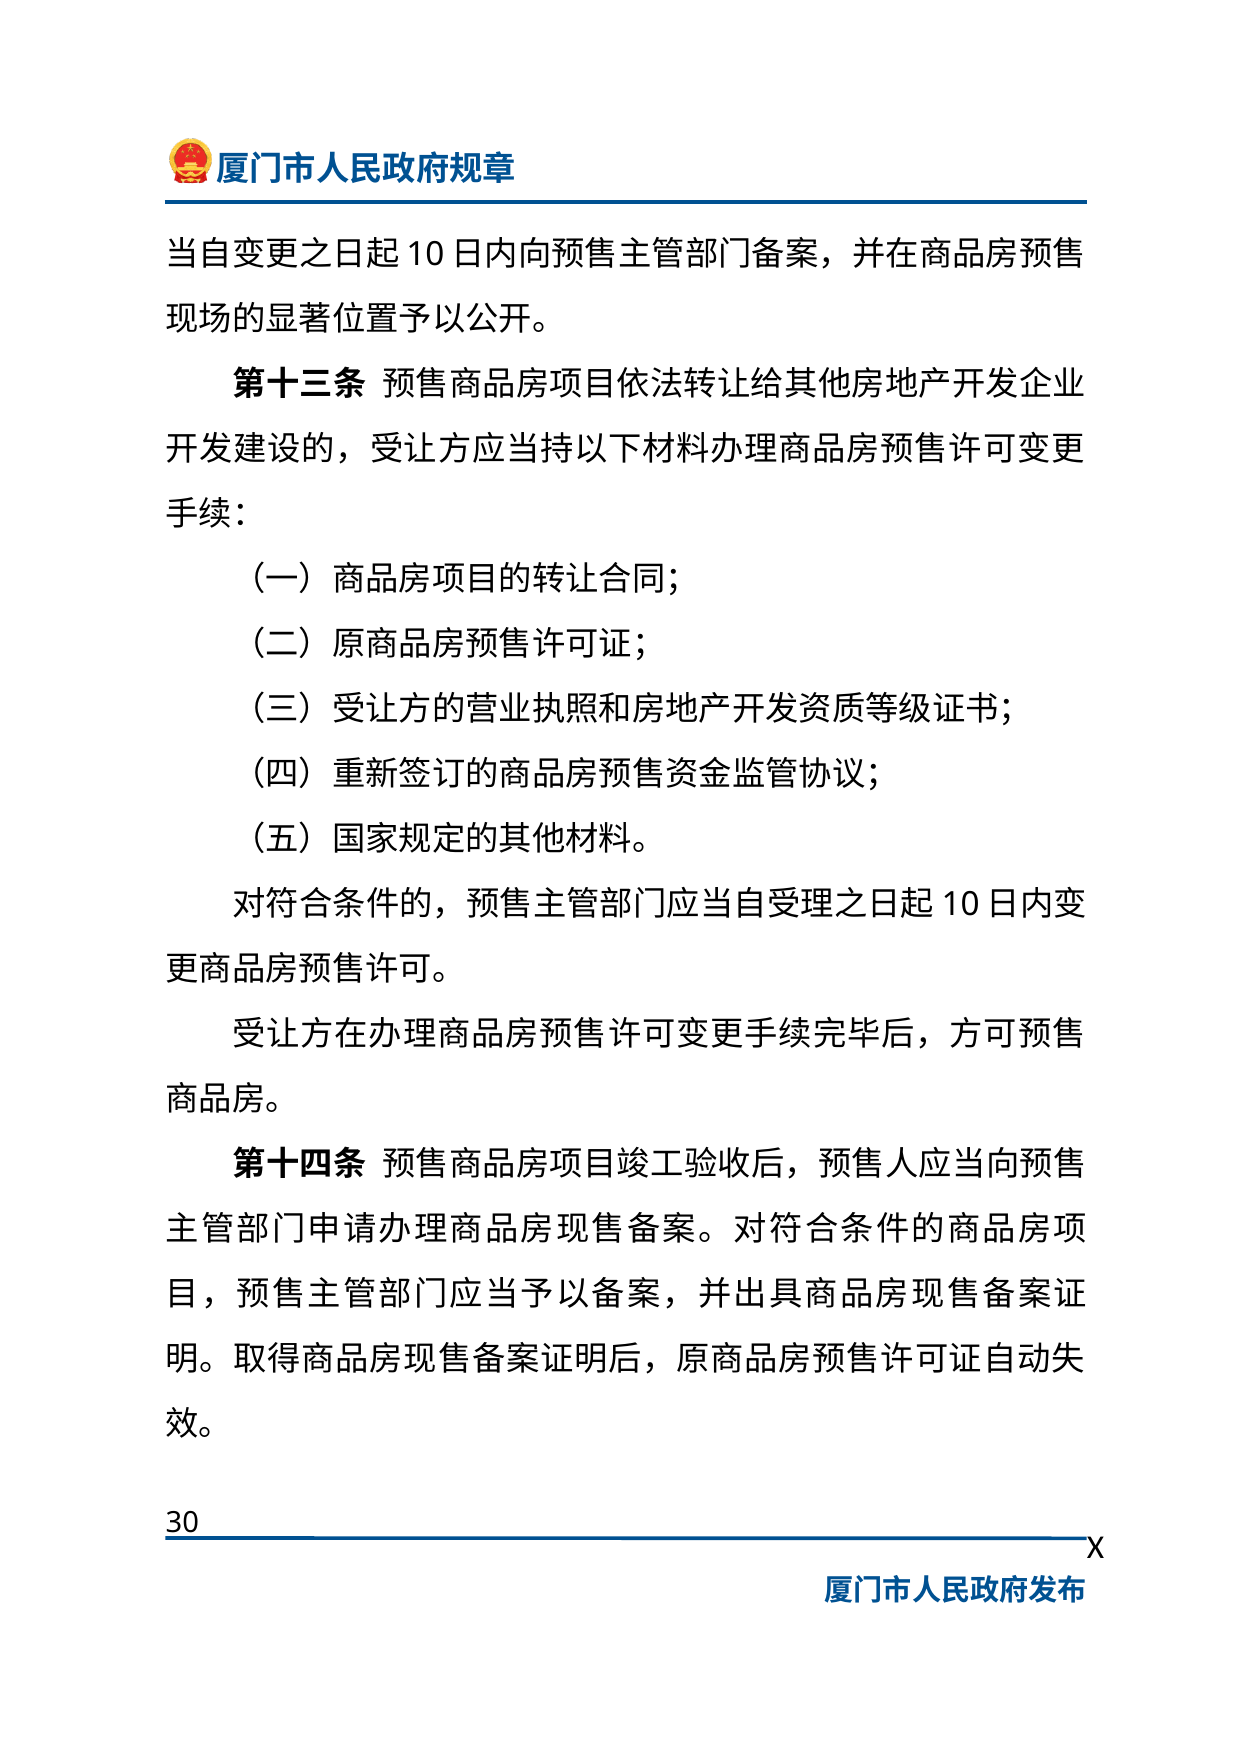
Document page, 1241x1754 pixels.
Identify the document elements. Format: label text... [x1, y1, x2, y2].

text 第十二条 商品房预售方案中除预售项目容积率以及户型、结构、楼层、用途之外的其他内容依法发生变更的，预售人应当自变更之日起10日内向预售主管部门备案，并在商品房预售现场的显著位置予以公开。 [165, 219, 1087, 349]
text （五）国家规定的其他材料。 [165, 804, 1087, 869]
text 第十四条 预售商品房项目竣工验收后，预售人应当向预售主管部门申请办理商品房现售备案。对符合条件的商品房项目，预售主管部门应当予以备案，并出具商品房现售备案证明。取得商品房现售备案证明后，原商品房预售许可证自动失效。 [165, 1129, 1087, 1454]
picture [165, 136, 216, 187]
text 对符合条件的，预售主管部门应当自受理之日起10日内变更商品房预售许可。 [165, 869, 1087, 999]
text 受让方在办理商品房预售许可变更手续完毕后，方可预售商品房。 [165, 999, 1087, 1129]
text （二）原商品房预售许可证； [165, 609, 1087, 674]
text （四）重新签订的商品房预售资金监管协议； [165, 739, 1087, 804]
text （三）受让方的营业执照和房地产开发资质等级证书； [165, 674, 1087, 739]
text 第十三条 预售商品房项目依法转让给其他房地产开发企业开发建设的，受让方应当持以下材料办理商品房预售许可变更手续： [165, 349, 1087, 544]
text （一）商品房项目的转让合同； [165, 544, 1087, 609]
